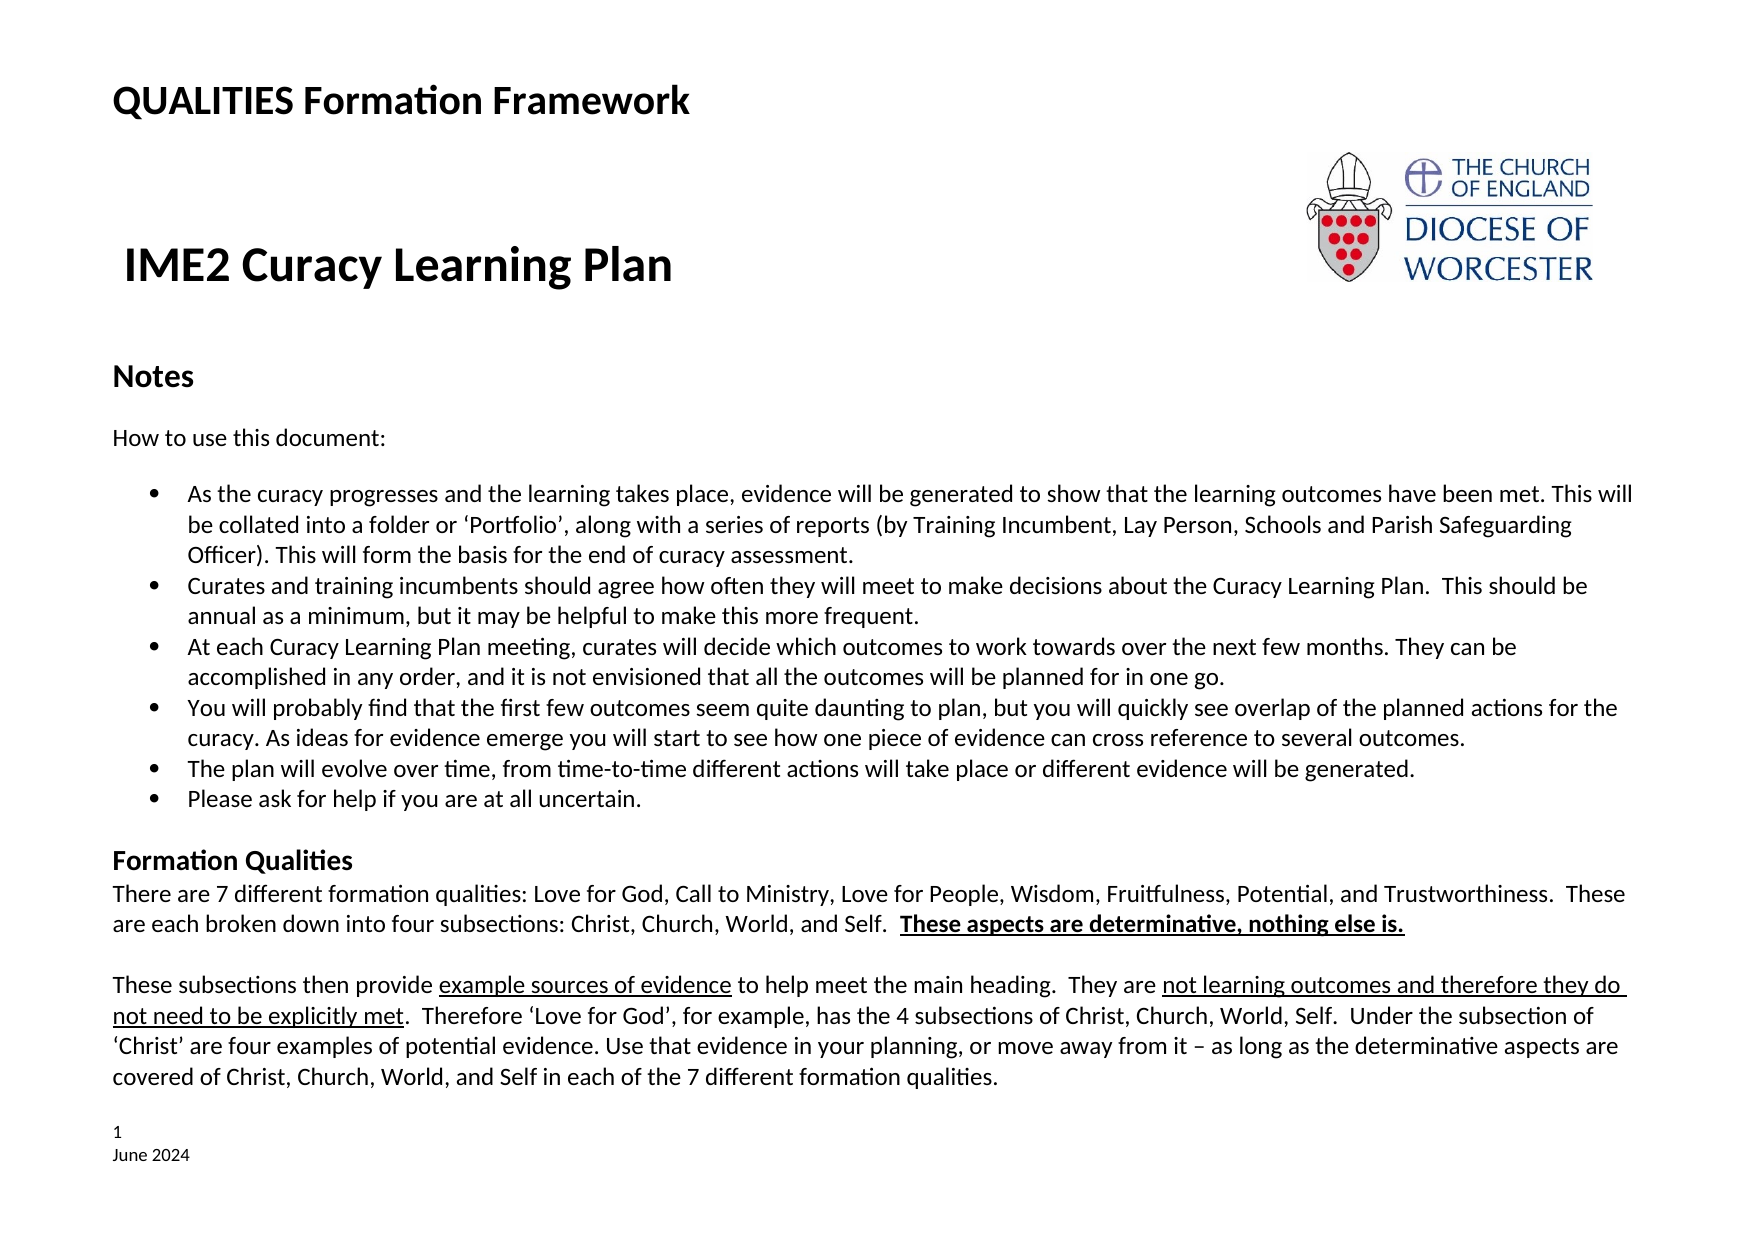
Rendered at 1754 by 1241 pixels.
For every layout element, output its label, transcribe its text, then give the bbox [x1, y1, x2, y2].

text There are 7 different formation qualities: Love for God, Call to Ministry, Love for People, Wisdom, Fruitfulness, Potential, and Trustworthiness. These are each broken down into four subsections: Christ, Church, World, and Self. These aspects are determinative, nothing else is. [112, 878, 1641, 939]
list As the curacy progresses and the learning takes place, evidence will be generated to show that the learning outcomes have been met. This will be collated into a folder or ‘Portfolio’, along with a series of reports (by Training Incumbent, Lay Person, Schools and Parish Safeguarding Officer). This will form the basis for the end of curacy assessment. [150, 478, 1641, 570]
list Please ask for help if you are at all uncertain. [150, 783, 1641, 814]
list The plan will evolve over time, from time-to-time different actions will take place or different evidence will be generated. [150, 753, 1641, 783]
text Formation Qualities [112, 842, 1641, 878]
text These subsections then provide example sources of evidence to help meet the main heading. They are not learning outcomes and therefore they do not need to be explicitly met. Therefore ‘Love for God’, for example, has the 4 subsections of Christ, Church, World, Self. Under the subsection of ‘Christ’ are four examples of potential evidence. Use that evidence in your planning, or move away from it – as long as the determinative aspects are covered of Christ, Church, World, and Self in each of the 7 different formation qualities. [112, 969, 1641, 1091]
text How to use this document: [112, 422, 1641, 453]
text IME2 Curacy Learning Plan [112, 153, 1641, 294]
list Curates and training incumbents should agree how often they will meet to make decisions about the Curacy Learning Plan. This should be annual as a minimum, but it may be helpful to make this more frequent. [150, 570, 1641, 631]
text Notes [112, 355, 1641, 396]
list At each Curacy Learning Plan meeting, curates will decide which outcomes to work towards over the next few months. They can be accomplished in any order, and it is not envisioned that all the outcomes will be planned for in one go. [150, 631, 1641, 692]
picture [1306, 152, 1593, 282]
list You will probably find that the first few outcomes seem quite daunting to plan, but you will quickly see overlap of the planned actions for the curacy. As ideas for evidence emerge you will start to see how one piece of evidence can cross reference to several outcomes. [150, 692, 1641, 753]
